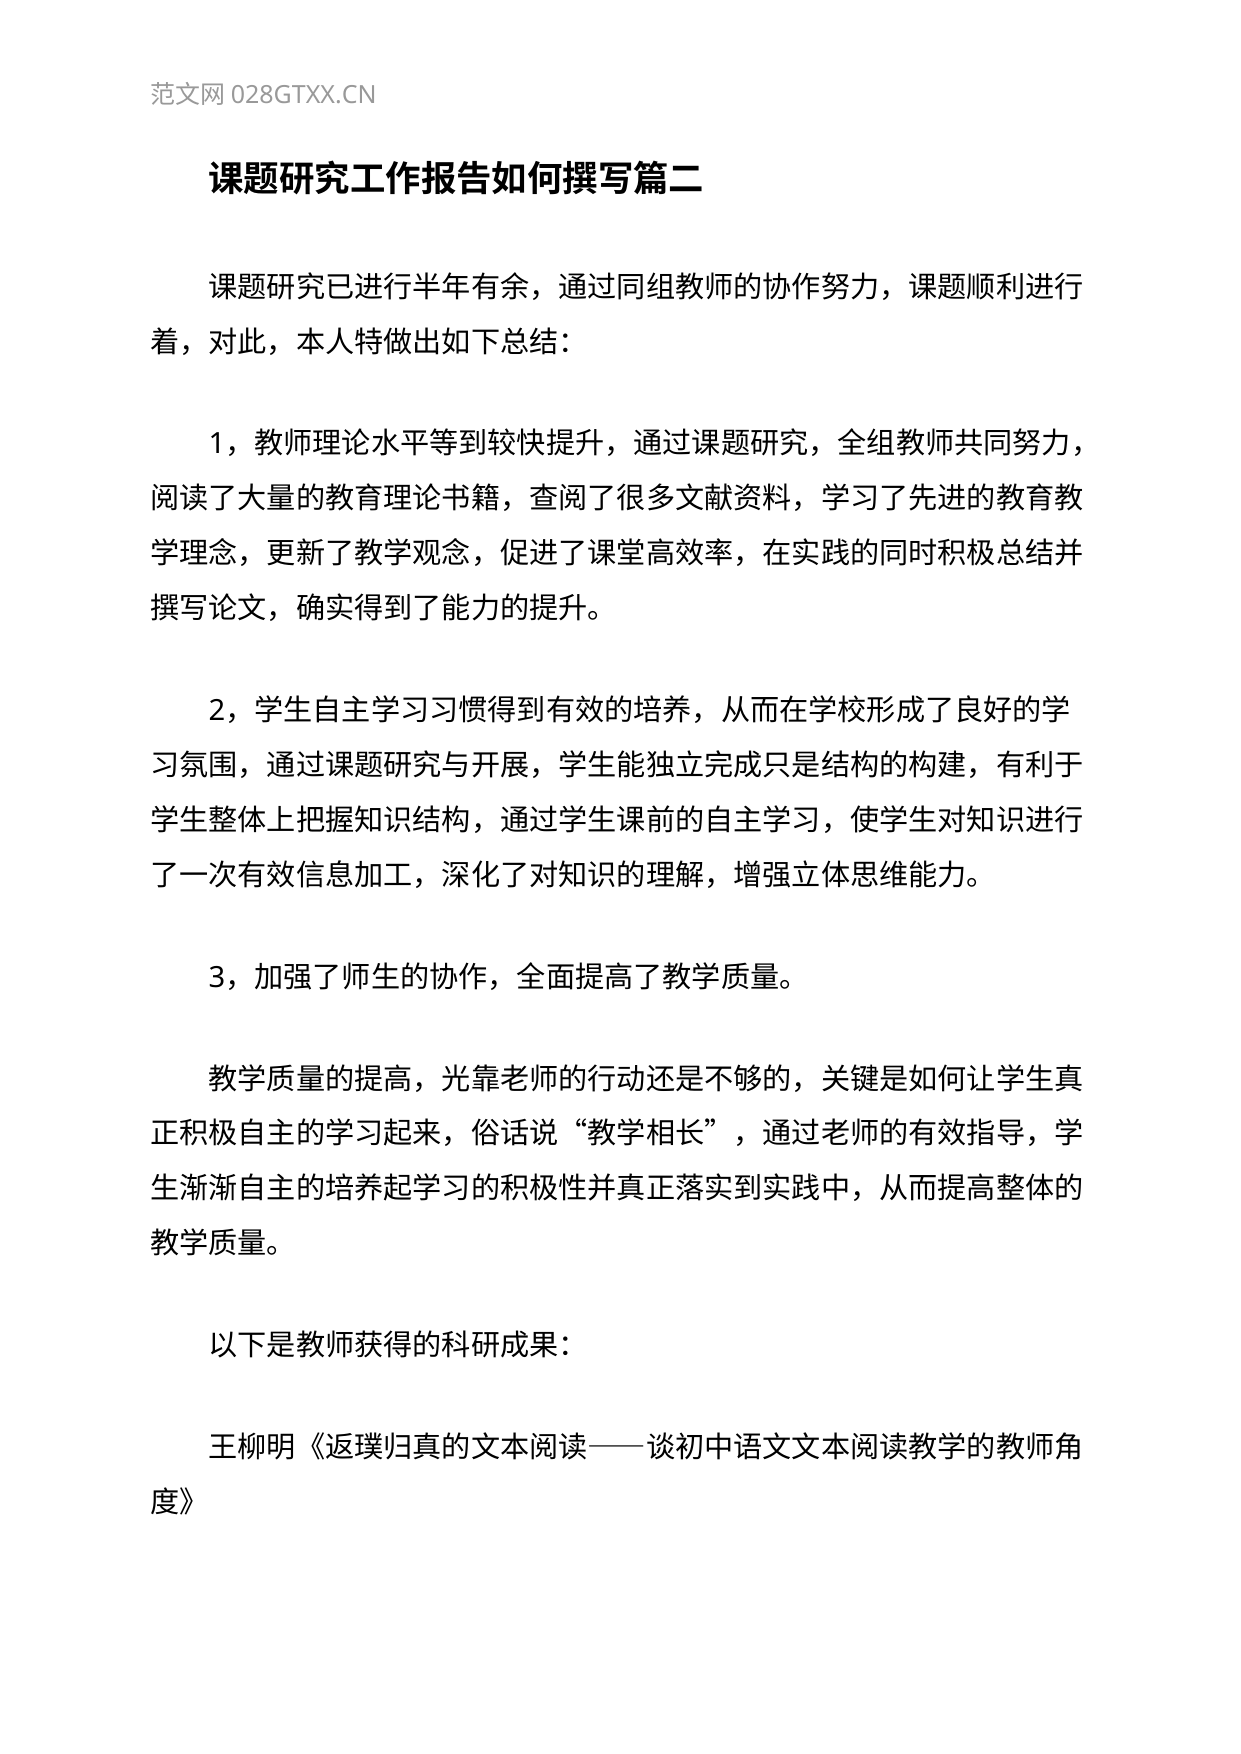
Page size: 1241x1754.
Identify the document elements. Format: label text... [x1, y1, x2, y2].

text 以下是教师获得的科研成果： [150, 1322, 1090, 1364]
text 课题研究已进行半年有余，通过同组教师的协作努力，课题顺利进行着，对此，本人特做出如下总结： [150, 263, 1090, 361]
text 课题研究工作报告如何撰写篇二 [150, 150, 1090, 201]
text 1，教师理论水平等到较快提升，通过课题研究，全组教师共同努力，阅读了大量的教育理论书籍，查阅了很多文献资料，学习了先进的教育教学理念，更新了教学观念，促进了课堂高效率，在实践的同时积极总结并撰写论文，确实得到了能力的提升。 [150, 420, 1090, 627]
text 教学质量的提高，光靠老师的行动还是不够的，关键是如何让学生真正积极自主的学习起来，俗话说“教学相长”，通过老师的有效指导，学生渐渐自主的培养起学习的积极性并真正落实到实践中，从而提高整体的教学质量。 [150, 1055, 1090, 1262]
text 王柳明《返璞归真的文本阅读——谈初中语文文本阅读教学的教师角度》 [150, 1423, 1090, 1521]
text 2，学生自主学习习惯得到有效的培养，从而在学校形成了良好的学习氛围，通过课题研究与开展，学生能独立完成只是结构的构建，有利于学生整体上把握知识结构，通过学生课前的自主学习，使学生对知识进行了一次有效信息加工，深化了对知识的理解，增强立体思维能力。 [150, 687, 1090, 894]
text 3，加强了师生的协作，全面提高了教学质量。 [150, 953, 1090, 996]
